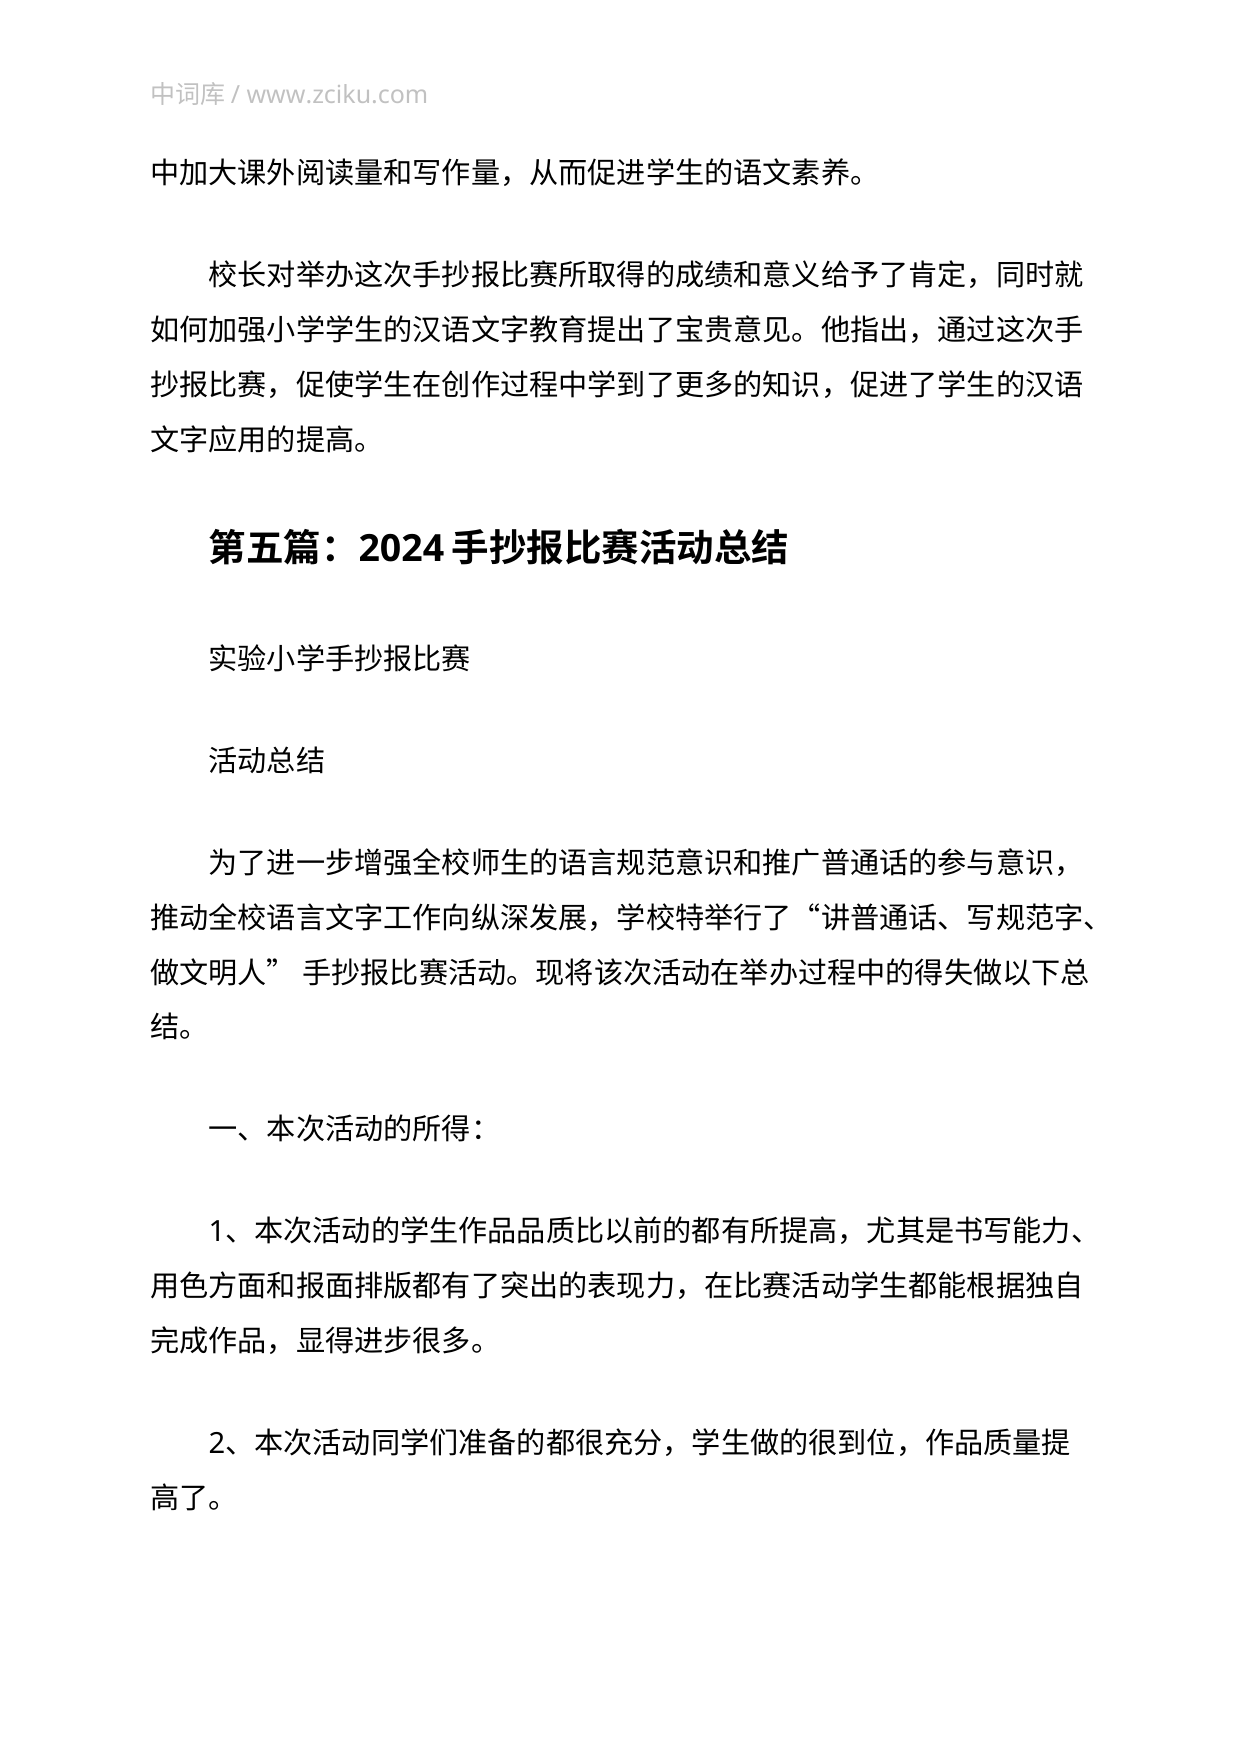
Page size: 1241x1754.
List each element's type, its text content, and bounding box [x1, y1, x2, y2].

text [150, 150, 1090, 192]
text 2、本次活动同学们准备的都很充分，学生做的很到位，作品质量提高了。 [150, 1419, 1090, 1517]
text 校长对举办这次手抄报比赛所取得的成绩和意义给予了肯定，同时就如何加强小学学生的汉语文字教育提出了宝贵意见。他指出，通过这次手抄报比赛，促使学生在创作过程中学到了更多的知识，促进了学生的汉语文字应用的提高。 [150, 252, 1090, 459]
text 为了进一步增强全校师生的语言规范意识和推广普通话的参与意识，推动全校语言文字工作向纵深发展，学校特举行了“讲普通话、写规范字、做文明人” 手抄报比赛活动。现将该次活动在举办过程中的得失做以下总结。 [150, 839, 1090, 1046]
text 1、本次活动的学生作品品质比以前的都有所提高，尤其是书写能力、用色方面和报面排版都有了突出的表现力，在比赛活动学生都能根据独自完成作品，显得进步很多。 [150, 1208, 1090, 1360]
text 实验小学手抄报比赛 [150, 636, 1090, 678]
text 一、本次活动的所得： [150, 1106, 1090, 1148]
text 活动总结 [150, 738, 1090, 780]
text 第五篇：2024手抄报比赛活动总结 [150, 518, 1090, 573]
